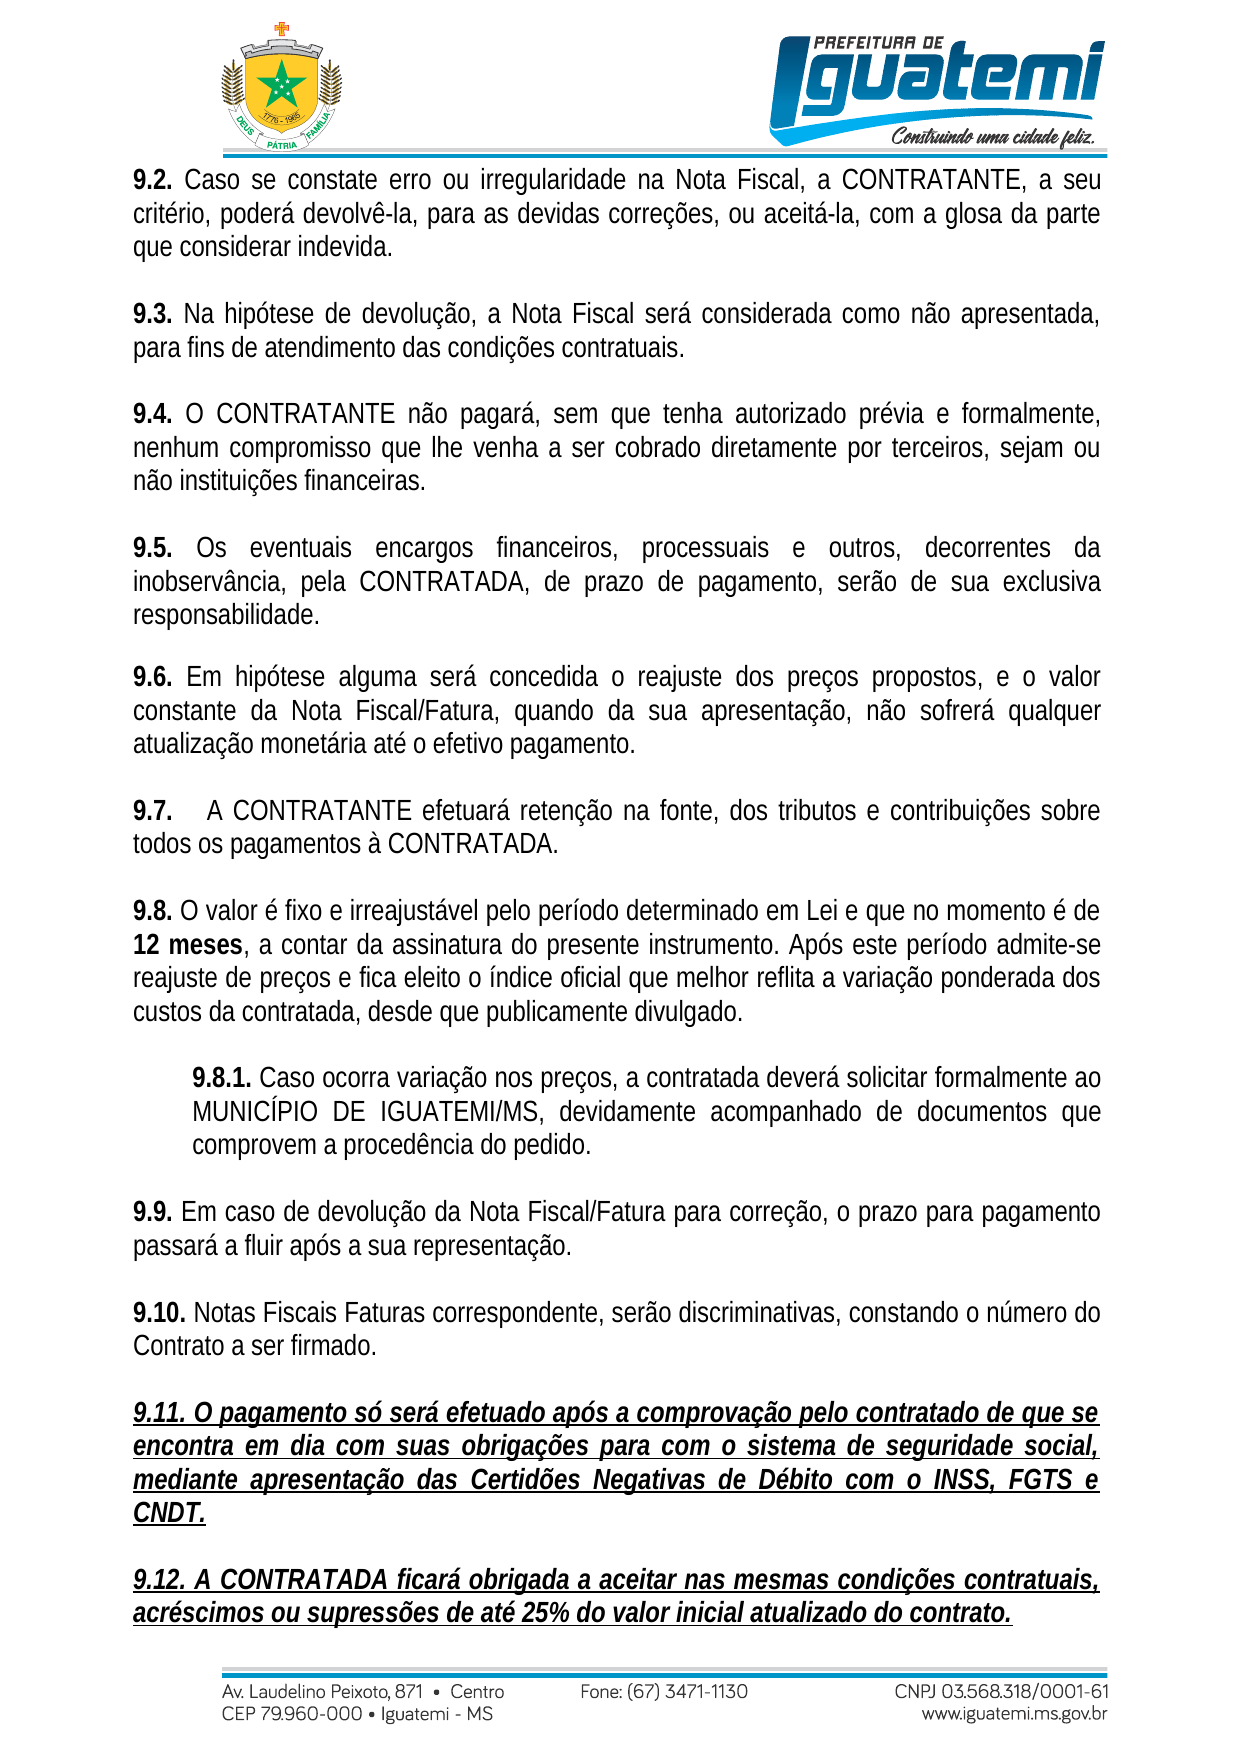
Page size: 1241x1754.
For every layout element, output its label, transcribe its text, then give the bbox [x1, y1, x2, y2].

text 9.5. Os eventuais encargos financeiros, processuais e outros, decorrentes da inobservância, pela CONTRATADA, de prazo de pagamento, serão de sua exclusiva responsabilidade. [133, 530, 1103, 659]
text 9.12. A contratada ficará obrigada a aceitar nas mesmas condições contratuais, acréscimos ou supressões de até 25% do valor inicial atualizado do contrato. [133, 1562, 1103, 1629]
text 9.8. O valor é fixo e irreajustável pelo período determinado em Lei e que no momento é de 12 meses, a contar da assinatura do presente instrumento. Após este período admite-se reajuste de preços e fica eleito o índice oficial que melhor reflita a variação ponderada dos custos da contratada, desde que publicamente divulgado. [133, 893, 1103, 1027]
text 9.4. O CONTRATANTE não pagará, sem que tenha autorizado prévia e formalmente, nenhum compromisso que lhe venha a ser cobrado diretamente por terceiros, sejam ou não instituições financeiras. [133, 397, 1103, 497]
text 9.6. Em hipótese alguma será concedida o reajuste dos preços propostos, e o valor constante da Nota Fiscal/Fatura, quando da sua apresentação, não sofrerá qualquer atualização monetária até o efetivo pagamento. [133, 659, 1103, 760]
text 9.11. O pagamento só será efetuado após a comprovação pelo contratado de que se encontra em dia com suas obrigações para com o sistema de seguridade social, mediante apresentação das Certidões Negativas de Débito com o INSS, FGTS e CNDT. [133, 1395, 1103, 1529]
text 9.3. Na hipótese de devolução, a Nota Fiscal será considerada como não apresentada, para fins de atendimento das condições contratuais. [133, 296, 1103, 363]
text 9.9. Em caso de devolução da Nota Fiscal/Fatura para correção, o prazo para pagamento passará a fluir após a sua representação. [133, 1194, 1103, 1261]
text 9.8.1. Caso ocorra variação nos preços, a contratada deverá solicitar formalmente ao MUNICÍPIO DE IGUATEMI/MS, devidamente acompanhado de documentos que comprovem a procedência do pedido. [192, 1061, 1103, 1161]
text 9.2. Caso se constate erro ou irregularidade na Nota Fiscal, a CONTRATANTE, a seu critério, poderá devolvê-la, para as devidas correções, ou aceitá-la, com a glosa da parte que considerar indevida. [133, 162, 1103, 263]
text 9.10. Notas Fiscais Faturas correspondente, serão discriminativas, constando o número do Contrato a ser firmado. [133, 1295, 1103, 1362]
text 9.7. A CONTRATANTE efetuará retenção na fonte, dos tributos e contribuições sobre todos os pagamentos à CONTRATADA. [133, 793, 1103, 860]
